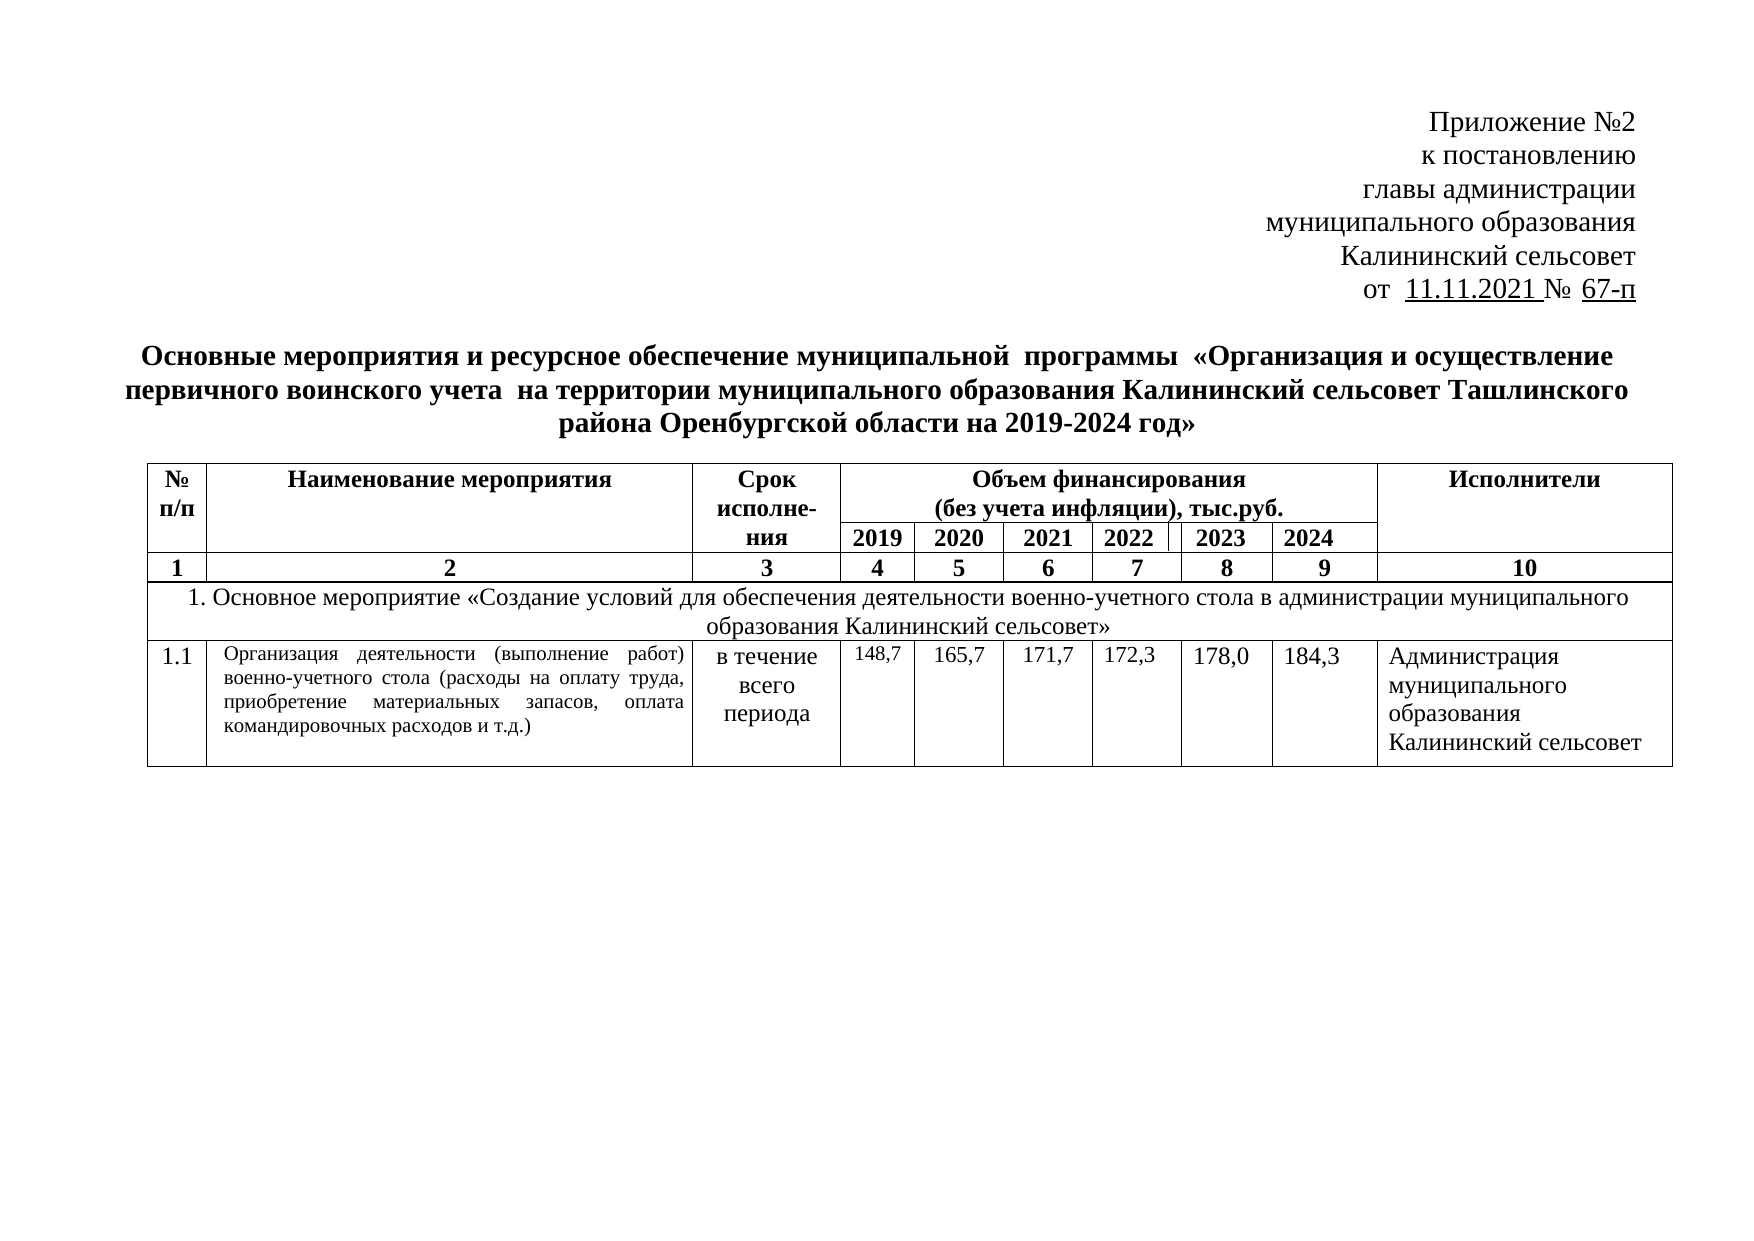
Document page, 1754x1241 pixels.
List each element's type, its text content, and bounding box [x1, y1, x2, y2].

table_header Срок исполне-ния [693, 464, 840, 552]
table_header Наименование мероприятия [207, 464, 692, 552]
table_header № п/п [148, 464, 206, 552]
table_cell 2023 [1182, 523, 1272, 552]
table_header Исполнители [1378, 464, 1672, 552]
table_cell 1. Основное мероприятие «Создание условий для обеспечения деятельности военно-учетного стола в администрации муниципального образования Калининский сельсовет» [148, 583, 1672, 640]
table_cell Организация деятельности (выполнение работ) военно-учетного стола (расходы на оплату труда, приобретение материальных запасов, оплата командировочных расходов и т.д.) [207, 641, 692, 766]
table_cell 165,7 [915, 641, 1003, 766]
table_cell 3 [693, 553, 840, 581]
text Основные мероприятия и ресурсное обеспечение муниципальной программы «Организация и осуществление первичного воинского учета на территории муниципального образования Калининский сельсовет Ташлинского района Оренбургской области на 2019-2024 год» [118, 338, 1636, 439]
table_cell в течение всего периода [693, 641, 840, 766]
text от 11.11.2021 № 67-п [118, 271, 1636, 305]
text главы администрации [118, 171, 1636, 204]
table_cell 2024 [1273, 523, 1377, 552]
table_cell 172,3 [1093, 641, 1181, 766]
table_cell 7 [1093, 553, 1181, 581]
table_cell 5 [915, 553, 1003, 581]
table_cell 2022 [1093, 523, 1181, 552]
table_cell 10 [1378, 553, 1672, 581]
table_cell 1.1 [148, 641, 206, 766]
text Приложение №2 [1063, 104, 1636, 137]
table_cell 2020 [915, 523, 1003, 552]
table_cell 2019 [841, 523, 914, 552]
table_cell 2021 [1004, 523, 1092, 552]
table_cell 184,3 [1273, 641, 1377, 766]
text муниципального образования [118, 204, 1636, 238]
table_cell 8 [1182, 553, 1272, 581]
table_header Объем финансирования (без учета инфляции), тыс.руб. [841, 464, 1377, 522]
table_cell 1 [148, 553, 206, 581]
table_cell 2 [207, 553, 692, 581]
text к постановлению [1063, 137, 1636, 171]
table_cell 4 [841, 553, 914, 581]
table_cell 178,0 [1182, 641, 1272, 766]
text Калининский сельсовет [118, 238, 1636, 271]
table_cell 148,7 [841, 641, 914, 766]
table_cell 6 [1004, 553, 1092, 581]
table_cell 171,7 [1004, 641, 1092, 766]
table_cell Администрация муниципального образования Калининский сельсовет [1378, 641, 1672, 766]
table_cell 9 [1273, 553, 1377, 581]
